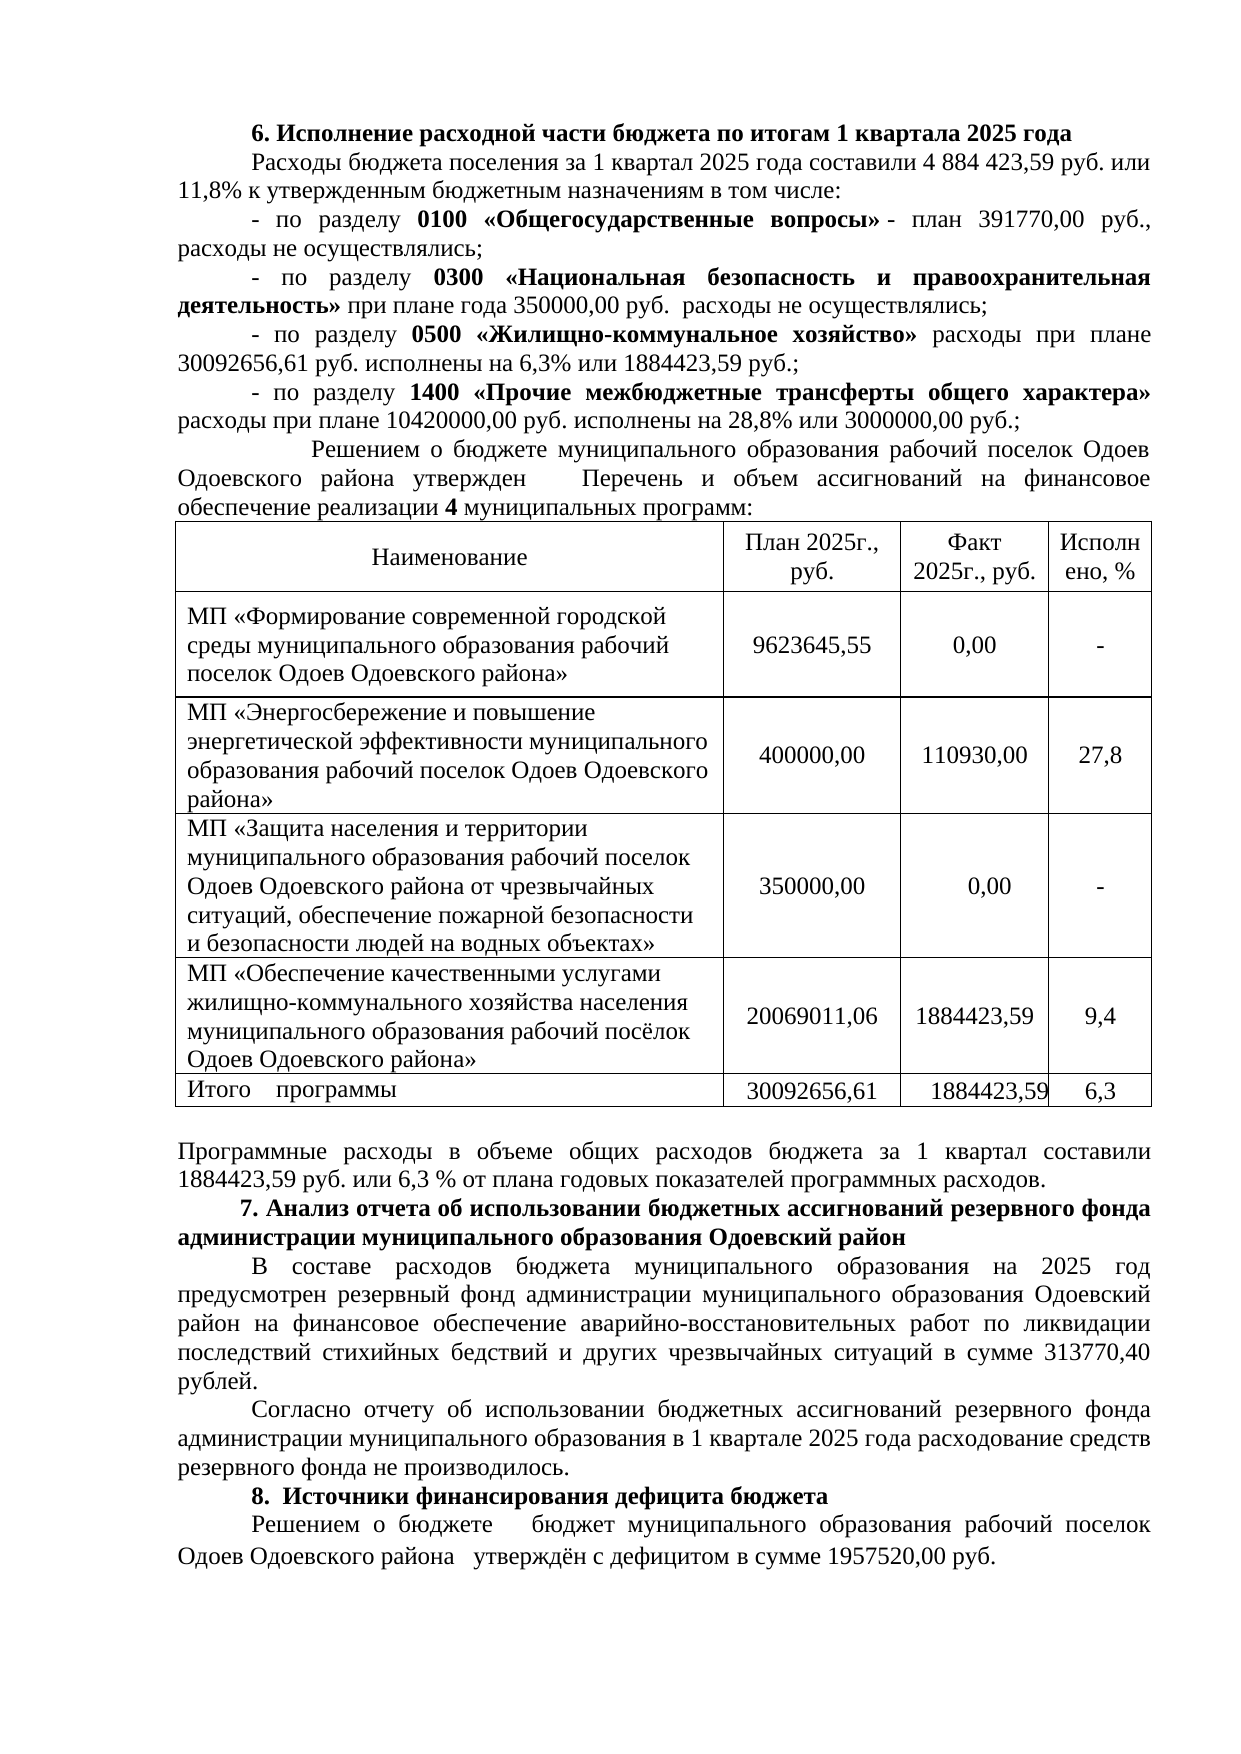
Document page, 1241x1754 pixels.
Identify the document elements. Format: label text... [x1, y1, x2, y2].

table_header Наименование [176, 522, 723, 591]
text Расходы бюджета поселения за 1 квартал 2025 года составили 4 884 423,59 руб. или 11,8% к утвержденным бюджетным назначениям в том числе: [177, 147, 1152, 204]
text В составе расходов бюджета муниципального образования на 2025 год предусмотрен резервный фонд администрации муниципального образования Одоевский район на финансовое обеспечение аварийно-восстановительных работ по ликвидации последствий стихийных бедствий и других чрезвычайных ситуаций в сумме 313770,40 рублей. [177, 1251, 1152, 1394]
text Программные расходы в объеме общих расходов бюджета за 1 квартал составили 1884423,59 руб. или 6,3 % от плана годовых показателей программных расходов. [177, 1136, 1152, 1193]
table_cell 0,00 [901, 592, 1048, 696]
table_cell 9,4 [1049, 958, 1151, 1073]
table_cell Итого программы [176, 1074, 723, 1106]
table_cell МП «Формирование современной городской среды муниципального образования рабочий поселок Одоев Одоевского района» [176, 592, 723, 696]
table_cell МП «Энергосбережение и повышение энергетической эффективности муниципального образования рабочий поселок Одоев Одоевского района» [176, 698, 723, 812]
text 6. Исполнение расходной части бюджета по итогам 1 квартала 2025 года [177, 118, 1152, 147]
table_cell 20069011,06 [724, 958, 900, 1073]
text - по разделу 0300 «Национальная безопасность и правоохранительная деятельность» при плане года 350000,00 руб. расходы не осуществлялись; [177, 262, 1152, 319]
table_cell 9623645,55 [724, 592, 900, 696]
table_cell 1884423,59 [901, 1074, 1048, 1106]
table_cell МП «Обеспечение качественными услугами жилищно-коммунального хозяйства населения муниципального образования рабочий посёлок Одоев Одоевского района» [176, 958, 723, 1073]
table_cell 0,00 [901, 814, 1048, 957]
table_cell - [1049, 814, 1151, 957]
text - по разделу 1400 «Прочие межбюджетные трансферты общего характера» расходы при плане 10420000,00 руб. исполнены на 28,8% или 3000000,00 руб.; [177, 377, 1152, 434]
table_cell МП «Защита населения и территории муниципального образования рабочий поселок Одоев Одоевского района от чрезвычайных ситуаций, обеспечение пожарной безопасности и безопасности людей на водных объектах» [176, 814, 723, 957]
table_cell - [1049, 592, 1151, 696]
text 8. Источники финансирования дефицита бюджета [177, 1481, 1152, 1509]
table_header План 2025г., руб. [724, 522, 900, 591]
text - по разделу 0100 «Общегосударственные вопросы» - план 391770,00 руб., расходы не осуществлялись; [177, 204, 1152, 262]
table_cell 110930,00 [901, 698, 1048, 812]
table_cell 350000,00 [724, 814, 900, 957]
text Согласно отчету об использовании бюджетных ассигнований резервного фонда администрации муниципального образования в 1 квартале 2025 года расходование средств резервного фонда не производилось. [177, 1394, 1152, 1481]
table_cell 27,8 [1049, 698, 1151, 812]
text 7. Анализ отчета об использовании бюджетных ассигнований резервного фонда администрации муниципального образования Одоевский район [177, 1193, 1152, 1251]
table_cell 30092656,61 [724, 1074, 900, 1106]
text - по разделу 0500 «Жилищно-коммунальное хозяйство» расходы при плане 30092656,61 руб. исполнены на 6,3% или 1884423,59 руб.; [177, 319, 1152, 377]
table_cell 1884423,59 [901, 958, 1048, 1073]
table_cell 400000,00 [724, 698, 900, 812]
text Решением о бюджете муниципального образования рабочий поселок Одоев Одоевского района утвержден Перечень и объем ассигнований на финансовое обеспечение реализации 4 муниципальных программ: [177, 434, 1152, 521]
text Решением о бюджете бюджет муниципального образования рабочий поселок Одоев Одоевского района утверждён с дефицитом в сумме 1957520,00 руб. [177, 1509, 1152, 1571]
table_cell 6,3 [1049, 1074, 1151, 1106]
table_header Исполнено, % [1049, 522, 1151, 591]
table_header Факт 2025г., руб. [901, 522, 1048, 591]
